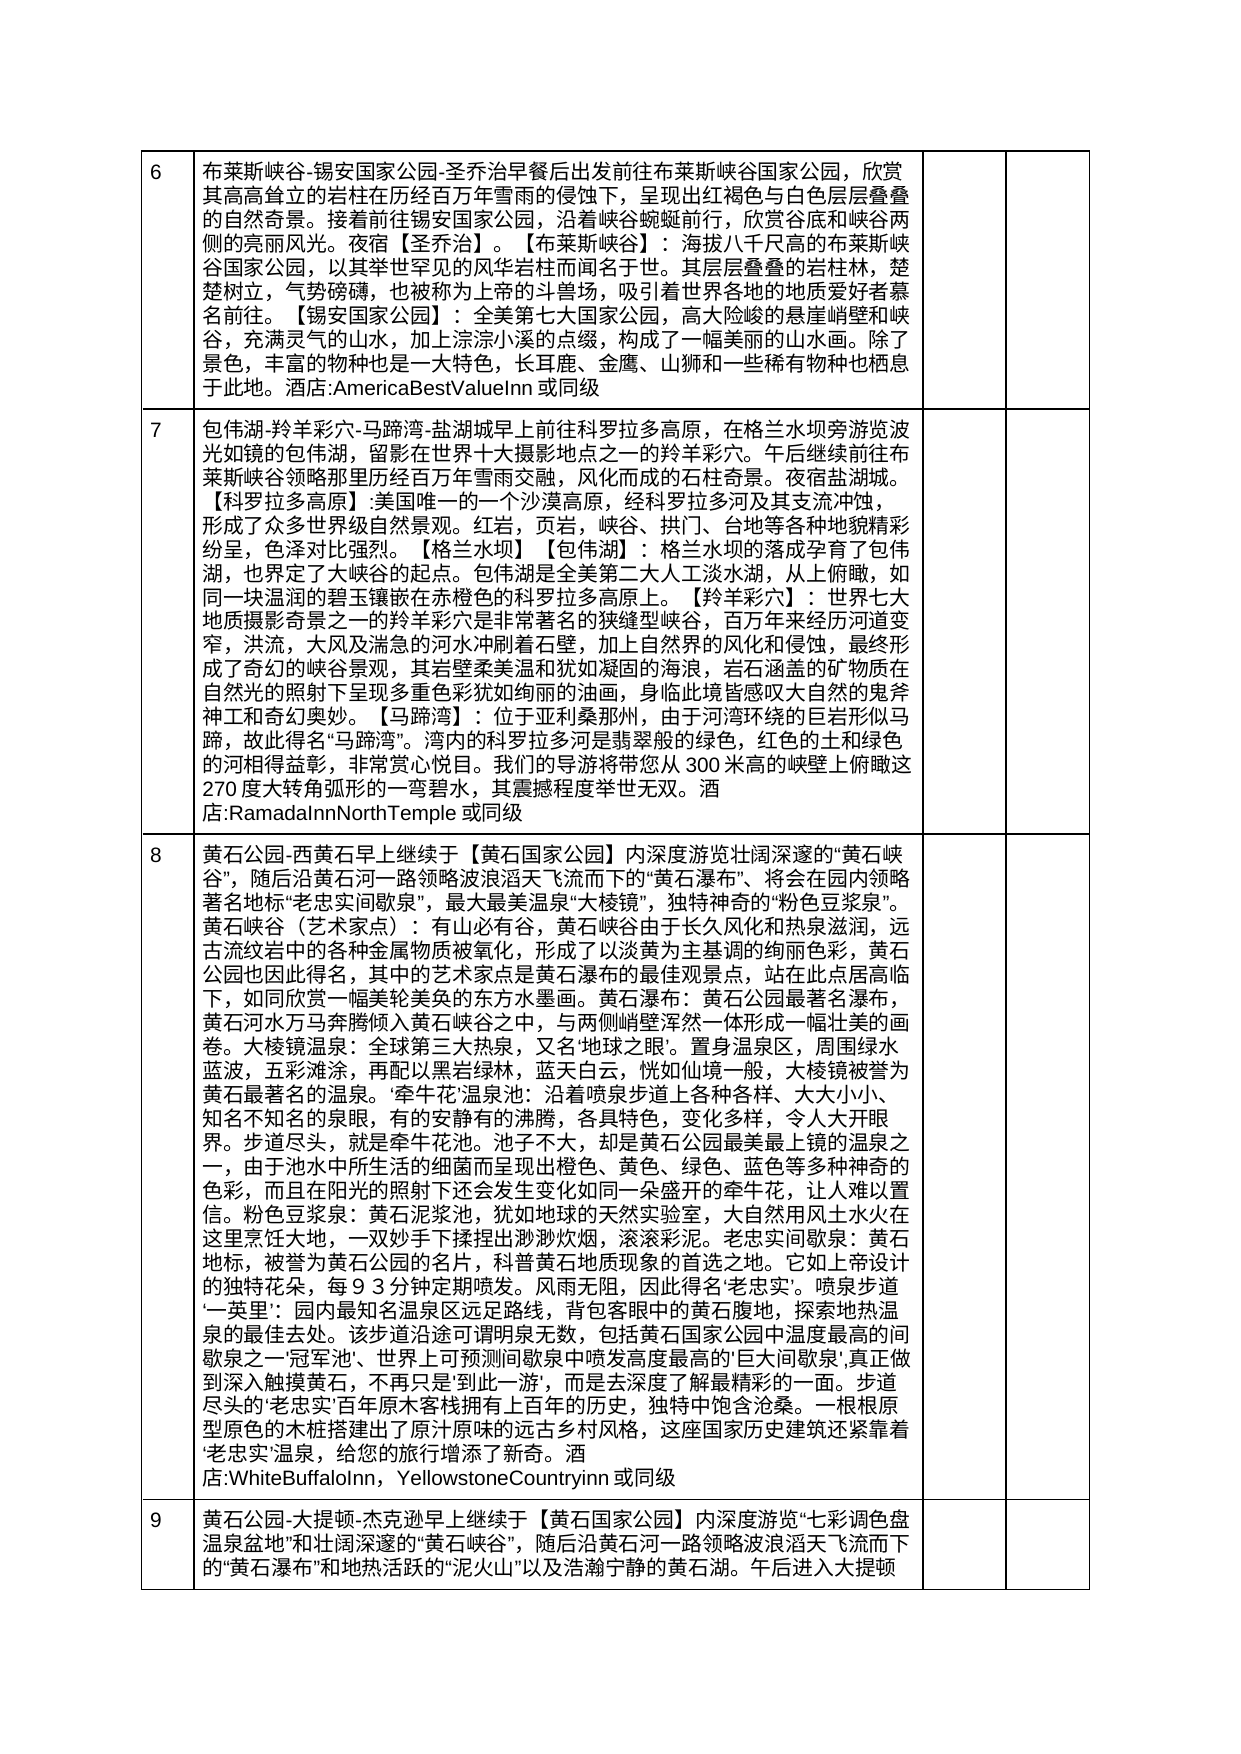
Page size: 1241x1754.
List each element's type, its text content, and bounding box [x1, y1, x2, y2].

table_cell 黄石公园-西黄石早上继续于【黄石国家公园】内深度游览壮阔深邃的“黄石峡谷”，随后沿黄石河一路领略波浪滔天飞流而下的“黄石瀑布”、将会在园内领略著名地标“老忠实间歇泉”，最大最美温泉“大棱镜”，独特神奇的“粉色豆浆泉”。黄石峡谷（艺术家点）：有山必有谷，黄石峡谷由于长久风化和热泉滋润，远古流纹岩中的各种金属物质被氧化，形成了以淡黄为主基调的绚丽色彩，黄石公园也因此得名，其中的艺术家点是黄石瀑布的最佳观景点，站在此点居高临下，如同欣赏一幅美轮美奂的东方水墨画。黄石瀑布：黄石公园最著名瀑布，黄石河水万马奔腾倾入黄石峡谷之中，与两侧峭壁浑然一体形成一幅壮美的画卷。大棱镜温泉：全球第三大热泉，又名‘地球之眼’。置身温泉区，周围绿水蓝波，五彩滩涂，再配以黑岩绿林，蓝天白云，恍如仙境一般，大棱镜被誉为黄石最著名的温泉。‘牵牛花’温泉池：沿着喷泉步道上各种各样、大大小小、知名不知名的泉眼，有的安静有的沸腾，各具特色，变化多样，令人大开眼界。步道尽头，就是牵牛花池。池子不大，却是黄石公园最美最上镜的温泉之一，由于池水中所生活的细菌而呈现出橙色、黄色、绿色、蓝色等多种神奇的色彩，而且在阳光的照射下还会发生变化如同一朵盛开的牵牛花，让人难以置信。粉色豆浆泉：黄石泥浆池，犹如地球的天然实验室，大自然用风土水火在这里烹饪大地，一双妙手下揉捏出渺渺炊烟，滚滚彩泥。老忠实间歇泉：黄石地标，被誉为黄石公园的名片，科普黄石地质现象的首选之地。它如上帝设计的独特花朵，每９３分钟定期喷发。风雨无阻，因此得名‘老忠实’。喷泉步道‘一英里’：园内最知名温泉区远足路线，背包客眼中的黄石腹地，探索地热温泉的最佳去处。该步道沿途可谓明泉无数，包括黄石国家公园中温度最高的间歇泉之一'冠军池'、世界上可预测间歇泉中喷发高度最高的'巨大间歇泉',真正做到深入触摸黄石，不再只是'到此一游'，而是去深度了解最精彩的一面。步道尽头的‘老忠实’百年原木客栈拥有上百年的历史，独特中饱含沧桑。一根根原型原色的木桩搭建出了原汁原味的远古乡村风格，这座国家历史建筑还紧靠着‘老忠实’温泉，给您的旅行增添了新奇。酒店:WhiteBuffaloInn，YellowstoneCountryinn或同级 [195, 835, 922, 1498]
table_cell 9 [142, 1500, 193, 1588]
table_cell 7 [142, 409, 193, 833]
table_cell 8 [142, 834, 193, 1498]
table_cell [924, 410, 1005, 833]
table_cell [1007, 1500, 1089, 1588]
table_cell 布莱斯峡谷-锡安国家公园-圣乔治早餐后出发前往布莱斯峡谷国家公园，欣赏其高高耸立的岩柱在历经百万年雪雨的侵蚀下，呈现出红褐色与白色层层叠叠的自然奇景。接着前往锡安国家公园，沿着峡谷蜿蜒前行，欣赏谷底和峡谷两侧的亮丽风光。夜宿【圣乔治】。【布莱斯峡谷】：海拔八千尺高的布莱斯峡谷国家公园，以其举世罕见的风华岩柱而闻名于世。其层层叠叠的岩柱林，楚楚树立，气势磅礴，也被称为上帝的斗兽场，吸引着世界各地的地质爱好者慕名前往。【锡安国家公园】：全美第七大国家公园，高大险峻的悬崖峭壁和峡谷，充满灵气的山水，加上淙淙小溪的点缀，构成了一幅美丽的山水画。除了景色，丰富的物种也是一大特色，长耳鹿、金鹰、山狮和一些稀有物种也栖息于此地。酒店:AmericaBestValueInn或同级 [195, 152, 922, 408]
table_cell [1007, 152, 1089, 408]
table_cell [1007, 835, 1089, 1498]
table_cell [195, 1500, 922, 1588]
table_cell [924, 1500, 1005, 1588]
table_cell [924, 152, 1005, 408]
table_cell 包伟湖-羚羊彩穴-马蹄湾-盐湖城早上前往科罗拉多高原，在格兰水坝旁游览波光如镜的包伟湖，留影在世界十大摄影地点之一的羚羊彩穴。午后继续前往布莱斯峡谷领略那里历经百万年雪雨交融，风化而成的石柱奇景。夜宿盐湖城。【科罗拉多高原】:美国唯一的一个沙漠高原，经科罗拉多河及其支流冲蚀，形成了众多世界级自然景观。红岩，页岩，峡谷、拱门、台地等各种地貌精彩纷呈，色泽对比强烈。【格兰水坝】【包伟湖】：格兰水坝的落成孕育了包伟湖，也界定了大峡谷的起点。包伟湖是全美第二大人工淡水湖，从上俯瞰，如同一块温润的碧玉镶嵌在赤橙色的科罗拉多高原上。【羚羊彩穴】：世界七大地质摄影奇景之一的羚羊彩穴是非常著名的狭缝型峡谷，百万年来经历河道变窄，洪流，大风及湍急的河水冲刷着石壁，加上自然界的风化和侵蚀，最终形成了奇幻的峡谷景观，其岩壁柔美温和犹如凝固的海浪，岩石涵盖的矿物质在自然光的照射下呈现多重色彩犹如绚丽的油画，身临此境皆感叹大自然的鬼斧神工和奇幻奥妙。【马蹄湾】：位于亚利桑那州，由于河湾环绕的巨岩形似马蹄，故此得名“马蹄湾”。湾内的科罗拉多河是翡翠般的绿色，红色的土和绿色的河相得益彰，非常赏心悦目。我们的导游将带您从300米高的峡壁上俯瞰这270度大转角弧形的一弯碧水，其震撼程度举世无双。酒店:RamadaInnNorthTemple或同级 [195, 410, 922, 833]
table_cell [924, 835, 1005, 1498]
table_cell 6 [142, 152, 193, 408]
table_cell [1007, 410, 1089, 833]
